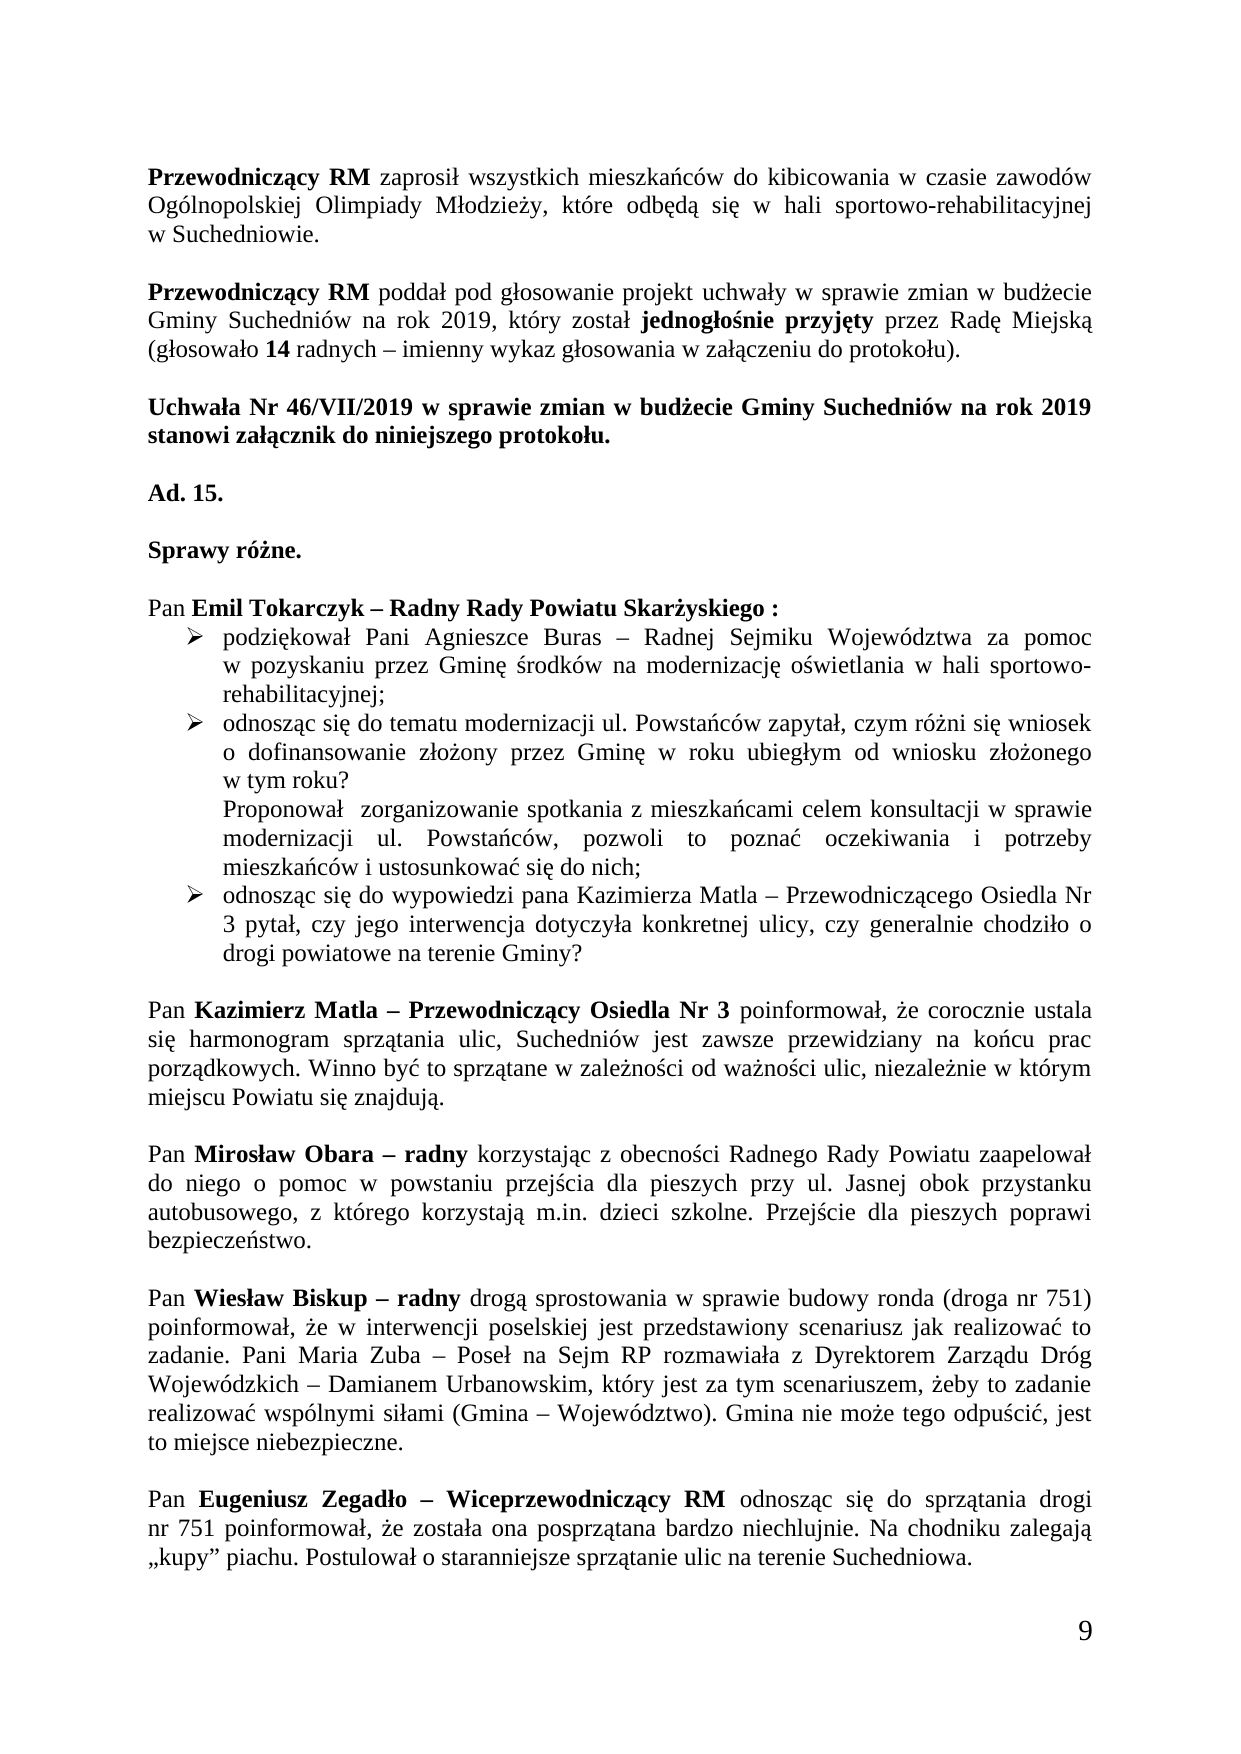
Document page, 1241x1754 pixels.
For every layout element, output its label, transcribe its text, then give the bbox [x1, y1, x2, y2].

text Przewodniczący RM poddał pod głosowanie projekt uchwały w sprawie zmian w budżecie Gminy Suchedniów na rok 2019, który został jednogłośnie przyjęty przez Radę Miejską (głosowało 14 radnych – imienny wykaz głosowania w załączeniu do protokołu). [148, 277, 1093, 363]
text Uchwała Nr 46/VII/2019 w sprawie zmian w budżecie Gminy Suchedniów na rok 2019 stanowi załącznik do niniejszego protokołu. [148, 392, 1093, 449]
text Pan Emil Tokarczyk – Radny Rady Powiatu Skarżyskiego : [148, 593, 1093, 622]
text Proponował zorganizowanie spotkania z mieszkańcami celem konsultacji w sprawie modernizacji ul. Powstańców, pozwoli to poznać oczekiwania i potrzeby mieszkańców i ustosunkować się do nich; [223, 794, 1093, 880]
list odnosząc się do wypowiedzi pana Kazimierza Matla – Przewodniczącego Osiedla Nr 3 pytał, czy jego interwencja dotyczyła konkretnej ulicy, czy generalnie chodziło o drogi powiatowe na terenie Gminy? [185, 880, 1093, 967]
list podziękował Pani Agnieszce Buras – Radnej Sejmiku Województwa za pomoc w pozyskaniu przez Gminę środków na modernizację oświetlania w hali sportowo-rehabilitacyjnej; [185, 622, 1093, 708]
text Pan Wiesław Biskup – radny drogą sprostowania w sprawie budowy ronda (droga nr 751) poinformował, że w interwencji poselskiej jest przedstawiony scenariusz jak realizować to zadanie. Pani Maria Zuba – Poseł na Sejm RP rozmawiała z Dyrektorem Zarządu Dróg Wojewódzkich – Damianem Urbanowskim, który jest za tym scenariuszem, żeby to zadanie realizować wspólnymi siłami (Gmina – Województwo). Gmina nie może tego odpuścić, jest to miejsce niebezpieczne. [148, 1283, 1093, 1455]
list odnosząc się do tematu modernizacji ul. Powstańców zapytał, czym różni się wniosek o dofinansowanie złożony przez Gminę w roku ubiegłym od wniosku złożonego w tym roku? [185, 708, 1093, 794]
text Pan Kazimierz Matla – Przewodniczący Osiedla Nr 3 poinformował, że corocznie ustala się harmonogram sprzątania ulic, Suchedniów jest zawsze przewidziany na końcu prac porządkowych. Winno być to sprzątane w zależności od ważności ulic, niezależnie w którym miejscu Powiatu się znajdują. [148, 995, 1093, 1110]
text Pan Mirosław Obara – radny korzystając z obecności Radnego Rady Powiatu zaapelował do niego o pomoc w powstaniu przejścia dla pieszych przy ul. Jasnej obok przystanku autobusowego, z którego korzystają m.in. dzieci szkolne. Przejście dla pieszych poprawi bezpieczeństwo. [148, 1139, 1093, 1254]
text Sprawy różne. [148, 535, 1093, 564]
text Pan Eugeniusz Zegadło – Wiceprzewodniczący RM odnosząc się do sprzątania drogi nr 751 poinformował, że została ona posprzątana bardzo niechlujnie. Na chodniku zalegają „kupy” piachu. Postulował o staranniejsze sprzątanie ulic na terenie Suchedniowa. [148, 1484, 1093, 1570]
text Ad. 15. [148, 478, 1093, 507]
text Przewodniczący RM zaprosił wszystkich mieszkańców do kibicowania w czasie zawodów Ogólnopolskiej Olimpiady Młodzieży, które odbędą się w hali sportowo-rehabilitacyjnej w Suchedniowie. [148, 162, 1093, 248]
